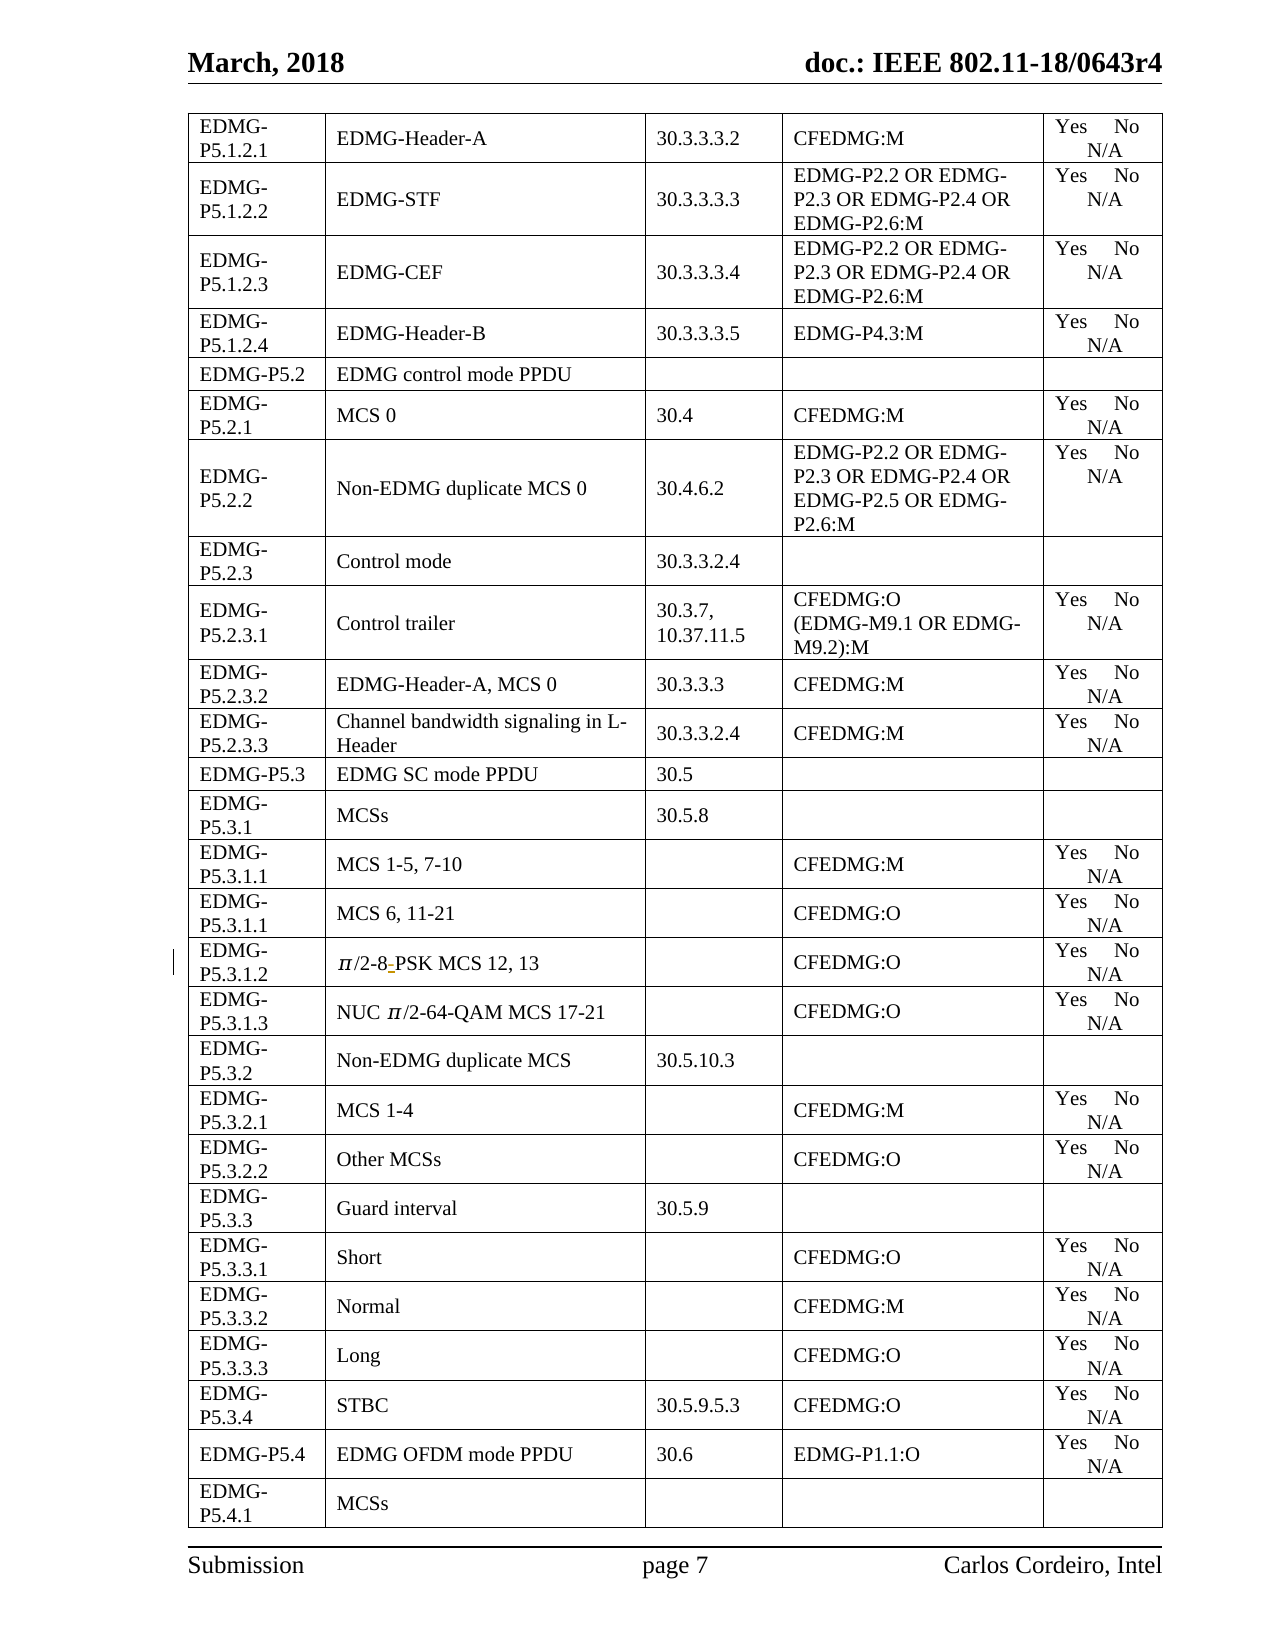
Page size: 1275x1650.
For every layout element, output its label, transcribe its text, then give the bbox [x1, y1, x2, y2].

table_cell 30.5.9 [646, 1184, 782, 1232]
table_cell Yes  No  N/A  [1044, 987, 1162, 1035]
table_cell 30.3.3.3.2 [646, 114, 782, 162]
table_cell 30.5 [646, 758, 782, 789]
table_cell Channel bandwidth signaling in L-Header [326, 709, 645, 757]
table_cell MCS 6, 11-21 [326, 889, 645, 937]
table_cell EDMG-P5.3.4 [189, 1381, 325, 1429]
table_cell CFEDMG:M [783, 840, 1043, 888]
table_cell [646, 987, 782, 1035]
table_cell EDMG-P4.3:M [783, 309, 1043, 357]
table_cell Yes  No  N/A  [1044, 660, 1162, 708]
table_cell Other MCSs [326, 1135, 645, 1183]
table_cell Yes  No  N/A  [1044, 840, 1162, 888]
table_cell EDMG-P2.2 OR EDMG-P2.3 OR EDMG-P2.4 OR EDMG-P2.6:M [783, 236, 1043, 308]
table_cell MCS 1-5, 7-10 [326, 840, 645, 888]
table_cell Non-EDMG duplicate MCS 0 [326, 440, 645, 536]
table_cell Yes  No  N/A  [1044, 1331, 1162, 1379]
table_cell CFEDMG:M [783, 1086, 1043, 1134]
table_cell Control mode [326, 537, 645, 585]
table_cell 30.5.8 [646, 791, 782, 839]
table_cell EDMG-P2.2 OR EDMG-P2.3 OR EDMG-P2.4 OR EDMG-P2.6:M [783, 163, 1043, 235]
table_cell CFEDMG:M [783, 114, 1043, 162]
table_cell Yes  No  N/A  [1044, 1135, 1162, 1183]
table_cell 30.3.7, 10.37.11.5 [646, 586, 782, 659]
table_cell Yes  No  N/A  [1044, 163, 1162, 235]
table_cell EDMG-P5.3.3.2 [189, 1282, 325, 1330]
table_cell EDMG-P5.2 [189, 358, 325, 390]
table_cell [646, 1135, 782, 1183]
table_cell 30.3.3.2.4 [646, 537, 782, 585]
table_cell [1044, 358, 1162, 390]
table_cell 𝜋/2-8PSK MCS 12, 13 [326, 938, 645, 986]
table_cell CFEDMG:M [783, 709, 1043, 757]
table_cell STBC [326, 1381, 645, 1429]
table_cell Yes  No  N/A  [1044, 1430, 1162, 1478]
table_cell [646, 358, 782, 390]
table_cell Yes  No  N/A  [1044, 1086, 1162, 1134]
table_cell Short [326, 1233, 645, 1281]
table_cell EDMG-Header-A [326, 114, 645, 162]
table_cell CFEDMG:O [783, 1331, 1043, 1379]
table_cell Yes  No  N/A  [1044, 236, 1162, 308]
table_cell EDMG SC mode PPDU [326, 758, 645, 789]
table_cell [646, 938, 782, 986]
table_cell 30.3.3.2.4 [646, 709, 782, 757]
table_cell [783, 1184, 1043, 1232]
table_cell [1044, 758, 1162, 789]
table_cell EDMG-P5.3.1 [189, 791, 325, 839]
table_cell [646, 1331, 782, 1379]
table_cell Yes  No  N/A  [1044, 1233, 1162, 1281]
table_cell EDMG-CEF [326, 236, 645, 308]
table_cell EDMG-P5.1.2.3 [189, 236, 325, 308]
table_cell EDMG-P5.1.2.4 [189, 309, 325, 357]
table_cell EDMG-P5.2.3 [189, 537, 325, 585]
table_cell [1044, 1036, 1162, 1084]
table_cell EDMG-P5.3.3.1 [189, 1233, 325, 1281]
table_cell MCS 1-4 [326, 1086, 645, 1134]
table_cell CFEDMG:O [783, 938, 1043, 986]
table_cell 30.3.3.3.5 [646, 309, 782, 357]
table_cell [646, 840, 782, 888]
table_cell EDMG-Header-B [326, 309, 645, 357]
table_cell EDMG-P5.4.1 [189, 1479, 325, 1527]
table_cell EDMG-P5.1.2.2 [189, 163, 325, 235]
table_cell 30.3.3.3 [646, 660, 782, 708]
table_cell Yes  No  N/A  [1044, 309, 1162, 357]
table_cell Yes  No  N/A  [1044, 114, 1162, 162]
table_cell Yes  No  N/A  [1044, 709, 1162, 757]
table_cell Yes  No  N/A  [1044, 440, 1162, 536]
table_cell EDMG-P5.3.1.2 [189, 938, 325, 986]
table_cell [1044, 1184, 1162, 1232]
table_cell CFEDMG:O [783, 1135, 1043, 1183]
table_cell Guard interval [326, 1184, 645, 1232]
table_cell Non-EDMG duplicate MCS [326, 1036, 645, 1084]
table_cell EDMG control mode PPDU [326, 358, 645, 390]
table_cell EDMG-P5.3.3.3 [189, 1331, 325, 1379]
table_cell EDMG-P5.3.1.1 [189, 840, 325, 888]
table_cell Control trailer [326, 586, 645, 659]
table_cell EDMG OFDM mode PPDU [326, 1430, 645, 1478]
table_cell EDMG-P5.3.2.2 [189, 1135, 325, 1183]
table_cell MCSs [326, 1479, 645, 1527]
table_cell EDMG-P5.3.1.1 [189, 889, 325, 937]
table_cell [783, 1036, 1043, 1084]
table_cell Long [326, 1331, 645, 1379]
table_cell [646, 1233, 782, 1281]
table_cell 30.5.10.3 [646, 1036, 782, 1084]
table_cell [646, 889, 782, 937]
table_cell EDMG-P2.2 OR EDMG-P2.3 OR EDMG-P2.4 OR EDMG-P2.5 OR EDMG-P2.6:M [783, 440, 1043, 536]
table_cell EDMG-P5.3 [189, 758, 325, 789]
table_cell EDMG-STF [326, 163, 645, 235]
table_cell 30.3.3.3.3 [646, 163, 782, 235]
table_cell Yes  No  N/A  [1044, 938, 1162, 986]
table_cell CFEDMG:O [783, 1381, 1043, 1429]
table_cell CFEDMG:O [783, 889, 1043, 937]
table_cell Yes  No  N/A  [1044, 586, 1162, 659]
table_cell 30.3.3.3.4 [646, 236, 782, 308]
table_cell CFEDMG:O [783, 1233, 1043, 1281]
table_cell EDMG-P5.3.2.1 [189, 1086, 325, 1134]
table_cell EDMG-P5.3.2 [189, 1036, 325, 1084]
table_cell Yes  No  N/A  [1044, 1282, 1162, 1330]
table_cell CFEDMG:O [783, 987, 1043, 1035]
table_cell Yes  No  N/A  [1044, 889, 1162, 937]
table_cell [783, 1479, 1043, 1527]
table_cell [646, 1282, 782, 1330]
table_cell [646, 1479, 782, 1527]
table_cell EDMG-P5.2.3.1 [189, 586, 325, 659]
table_cell 30.6 [646, 1430, 782, 1478]
table_cell EDMG-P5.3.1.3 [189, 987, 325, 1035]
table_cell CFEDMG:O (EDMG-M9.1 OR EDMG-M9.2):M [783, 586, 1043, 659]
table_cell EDMG-P1.1:O [783, 1430, 1043, 1478]
table_cell 30.4.6.2 [646, 440, 782, 536]
table_cell EDMG-Header-A, MCS 0 [326, 660, 645, 708]
table_cell Normal [326, 1282, 645, 1330]
table_cell EDMG-P5.2.1 [189, 391, 325, 439]
table_cell [783, 758, 1043, 789]
table_cell [1044, 791, 1162, 839]
table_cell MCS 0 [326, 391, 645, 439]
table_cell NUC 𝜋/2-64-QAM MCS 17-21 [326, 987, 645, 1035]
table_cell CFEDMG:M [783, 391, 1043, 439]
table_cell EDMG-P5.2.2 [189, 440, 325, 536]
table_cell Yes  No  N/A  [1044, 391, 1162, 439]
table_cell [1044, 1479, 1162, 1527]
table_cell [783, 791, 1043, 839]
table_cell [783, 358, 1043, 390]
table_cell EDMG-P5.3.3 [189, 1184, 325, 1232]
table_cell EDMG-P5.1.2.1 [189, 114, 325, 162]
table_cell [783, 537, 1043, 585]
table_cell EDMG-P5.2.3.3 [189, 709, 325, 757]
table_cell CFEDMG:M [783, 1282, 1043, 1330]
table_cell 30.4 [646, 391, 782, 439]
table_cell 30.5.9.5.3 [646, 1381, 782, 1429]
table_cell EDMG-P5.2.3.2 [189, 660, 325, 708]
table_cell [646, 1086, 782, 1134]
table_cell [1044, 537, 1162, 585]
table_cell EDMG-P5.4 [189, 1430, 325, 1478]
table_cell Yes  No  N/A  [1044, 1381, 1162, 1429]
table_cell CFEDMG:M [783, 660, 1043, 708]
table_cell MCSs [326, 791, 645, 839]
